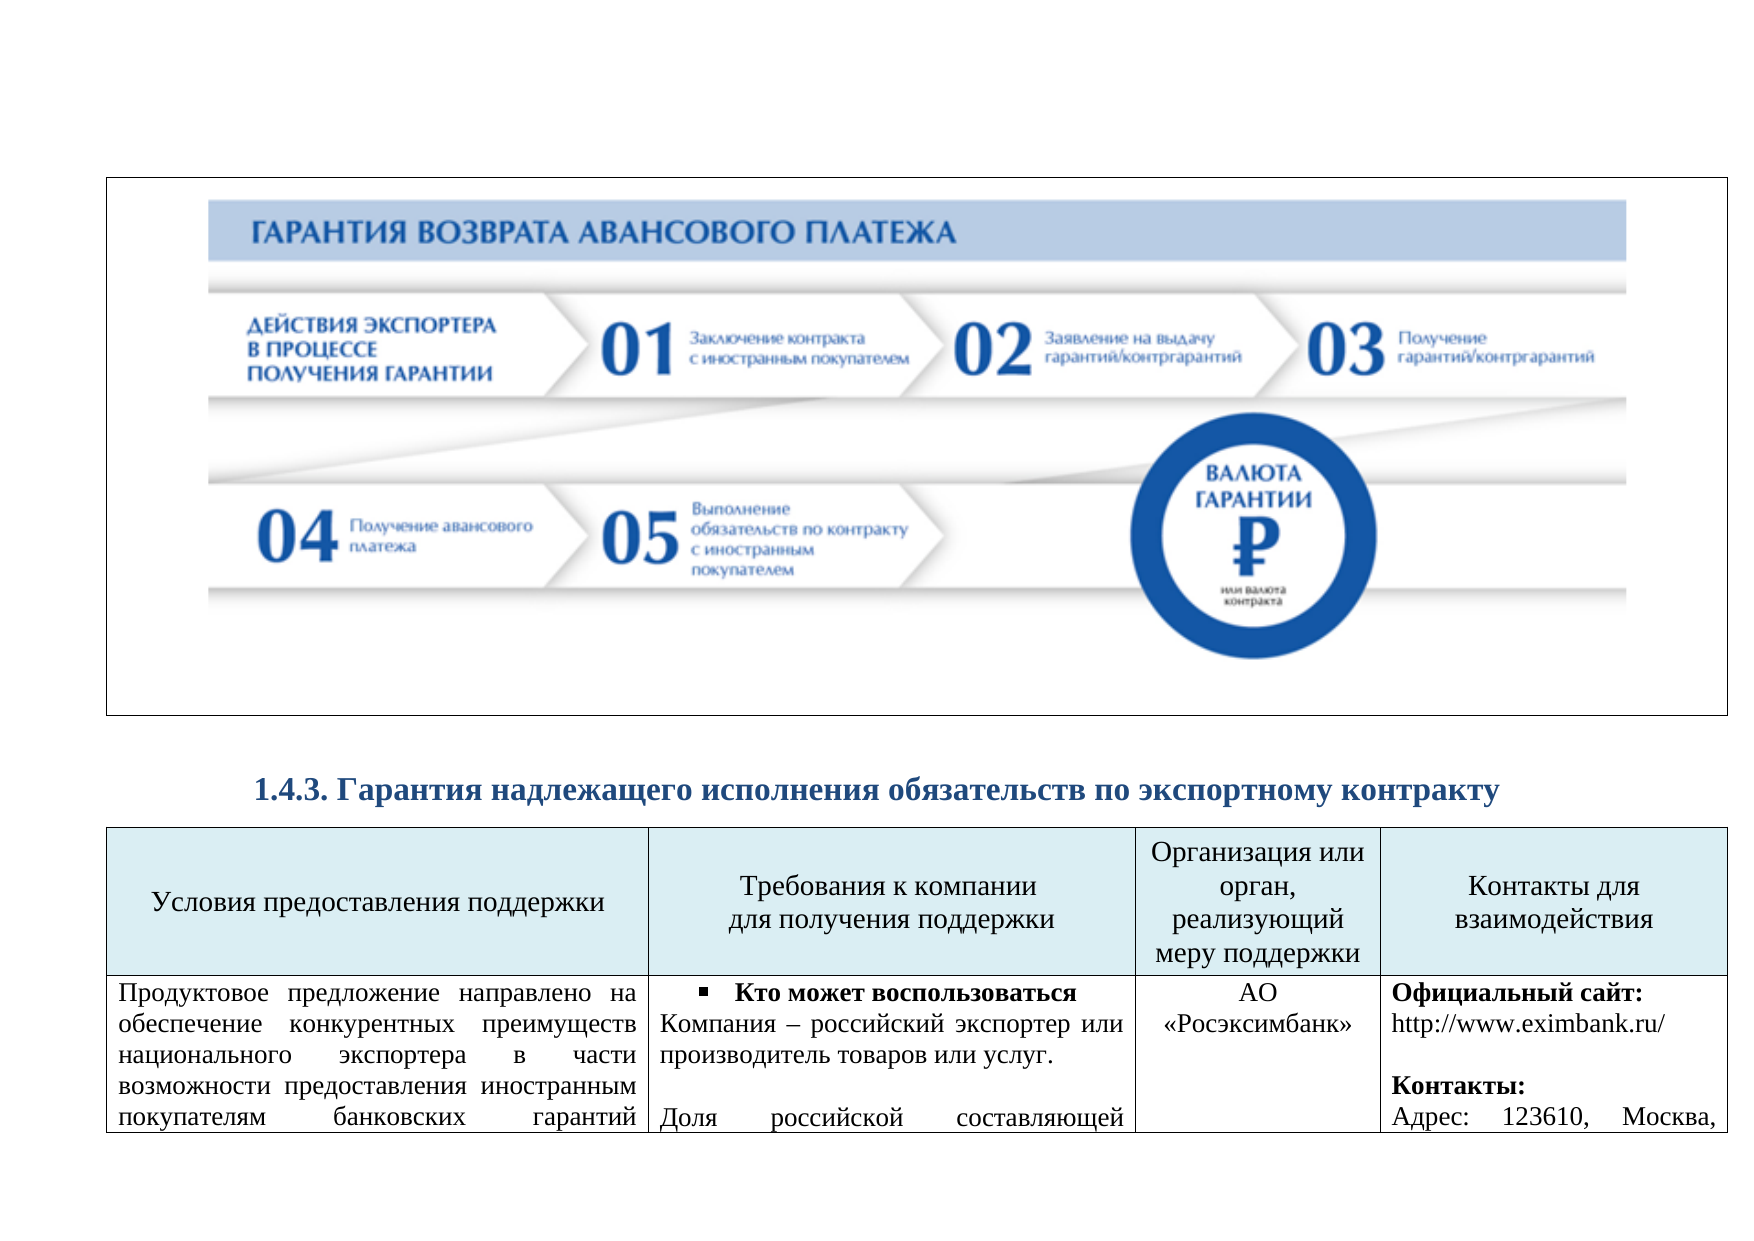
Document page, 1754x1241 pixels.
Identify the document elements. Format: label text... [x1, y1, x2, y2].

table_header Требования к компании для получения поддержки [649, 828, 1135, 975]
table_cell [107, 976, 648, 1132]
picture [208, 178, 1627, 702]
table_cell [1381, 976, 1727, 1132]
table_header Контакты для взаимодействия [1381, 828, 1727, 975]
table_header Организация или орган, реализующий меру поддержки [1136, 828, 1380, 975]
table_cell [107, 178, 1727, 715]
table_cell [649, 976, 1135, 1132]
table_cell АО «Росэксимбанк» [1136, 976, 1380, 1132]
text 1.4.3. Гарантия надлежащего исполнения обязательств по экспортному контракту [118, 769, 1636, 807]
table_header Условия предоставления поддержки [107, 828, 648, 975]
